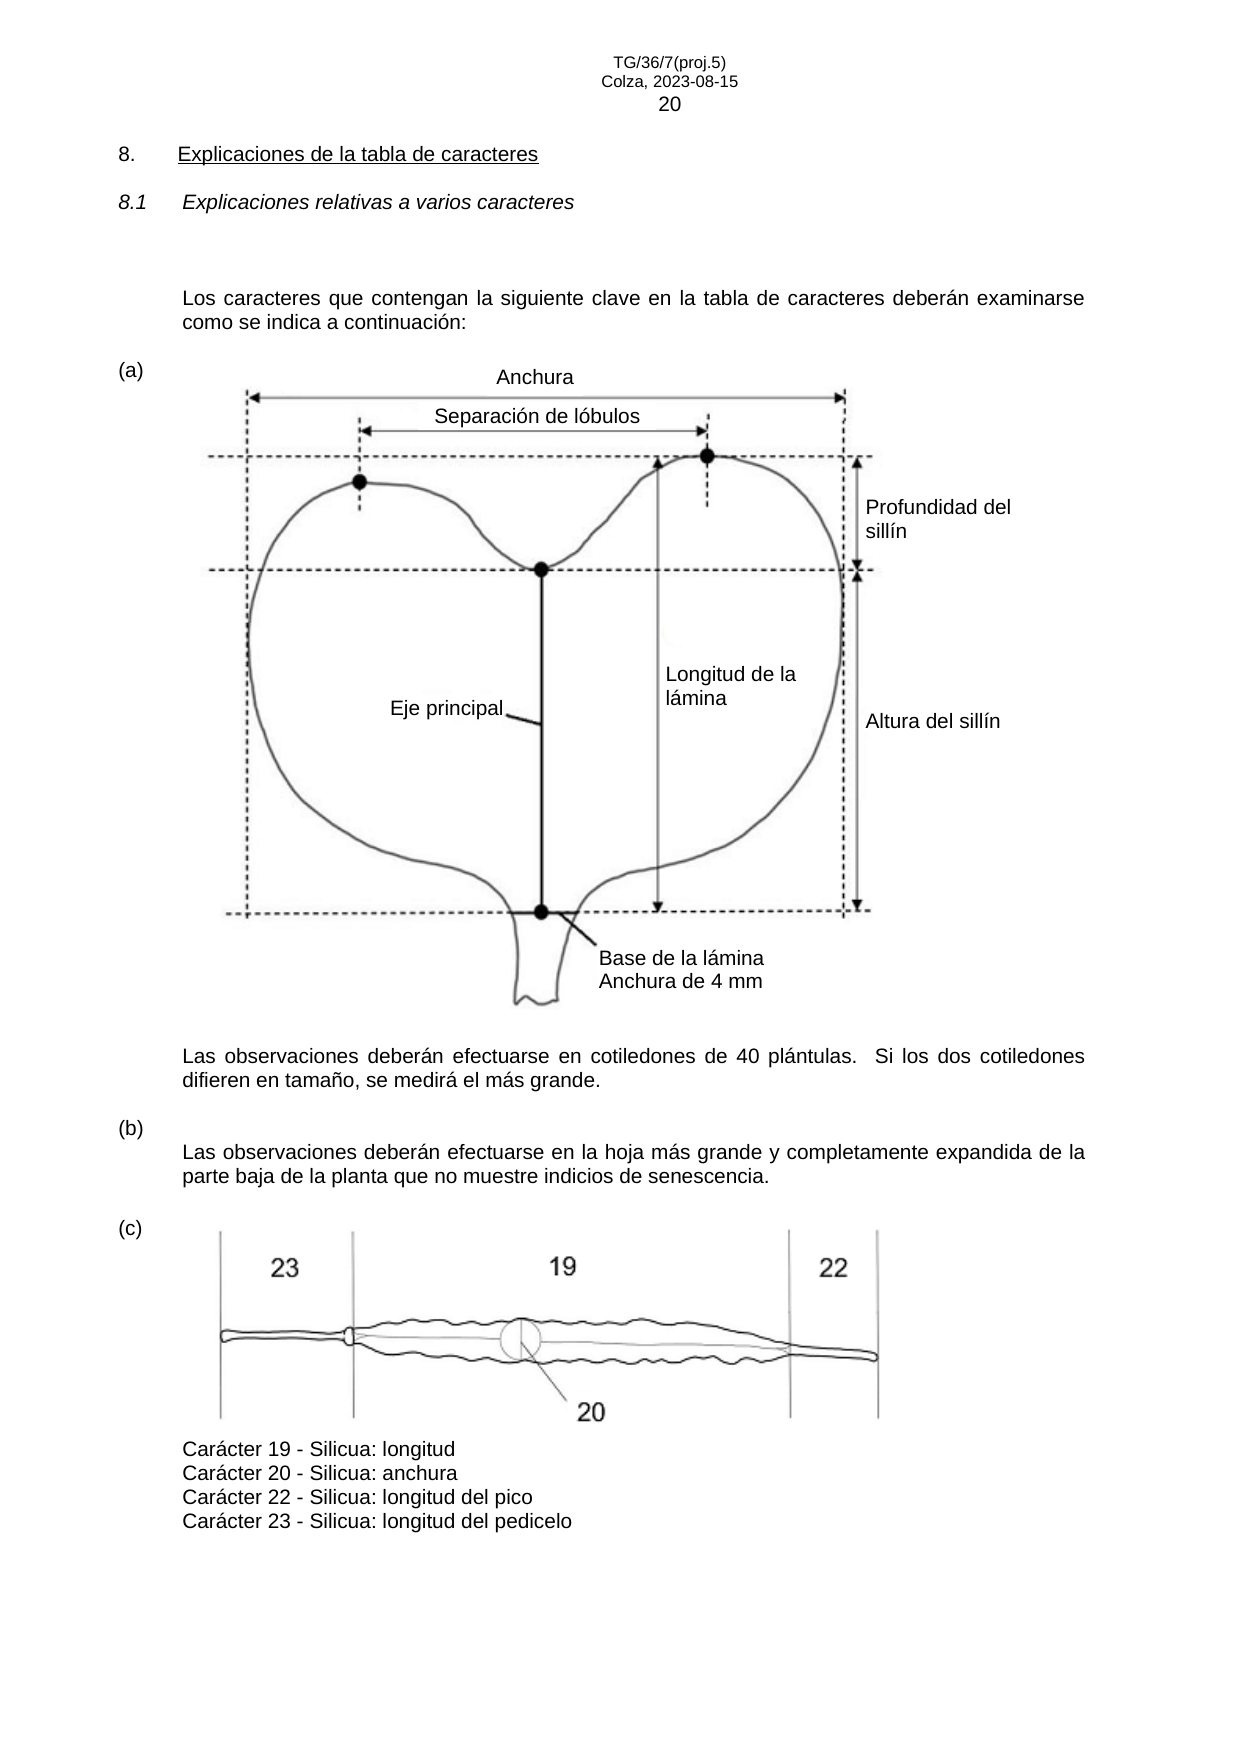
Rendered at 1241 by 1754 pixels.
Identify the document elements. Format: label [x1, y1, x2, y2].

table_header [118, 142, 1121, 1581]
picture [182, 357, 1084, 1044]
picture [182, 1215, 920, 1438]
